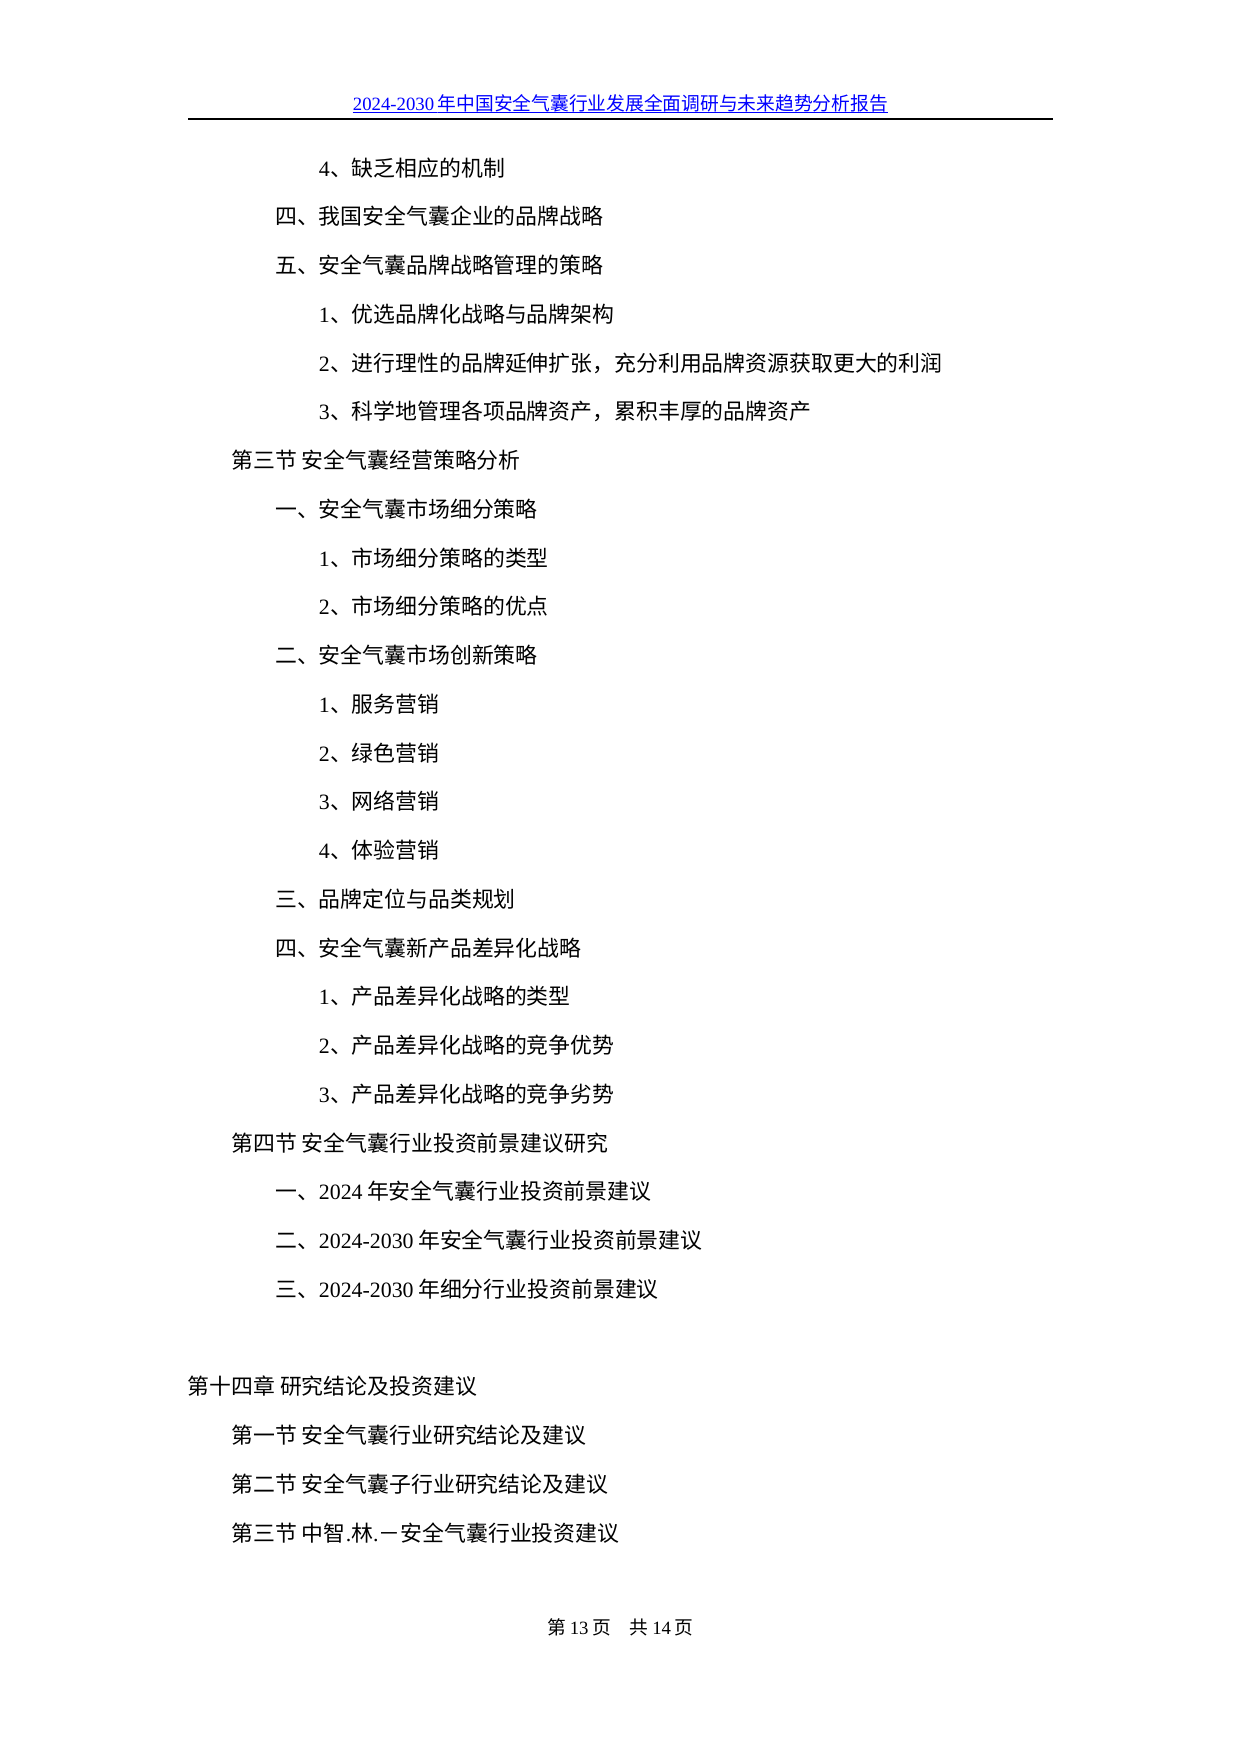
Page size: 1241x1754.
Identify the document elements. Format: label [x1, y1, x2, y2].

text [187, 150, 1053, 1548]
